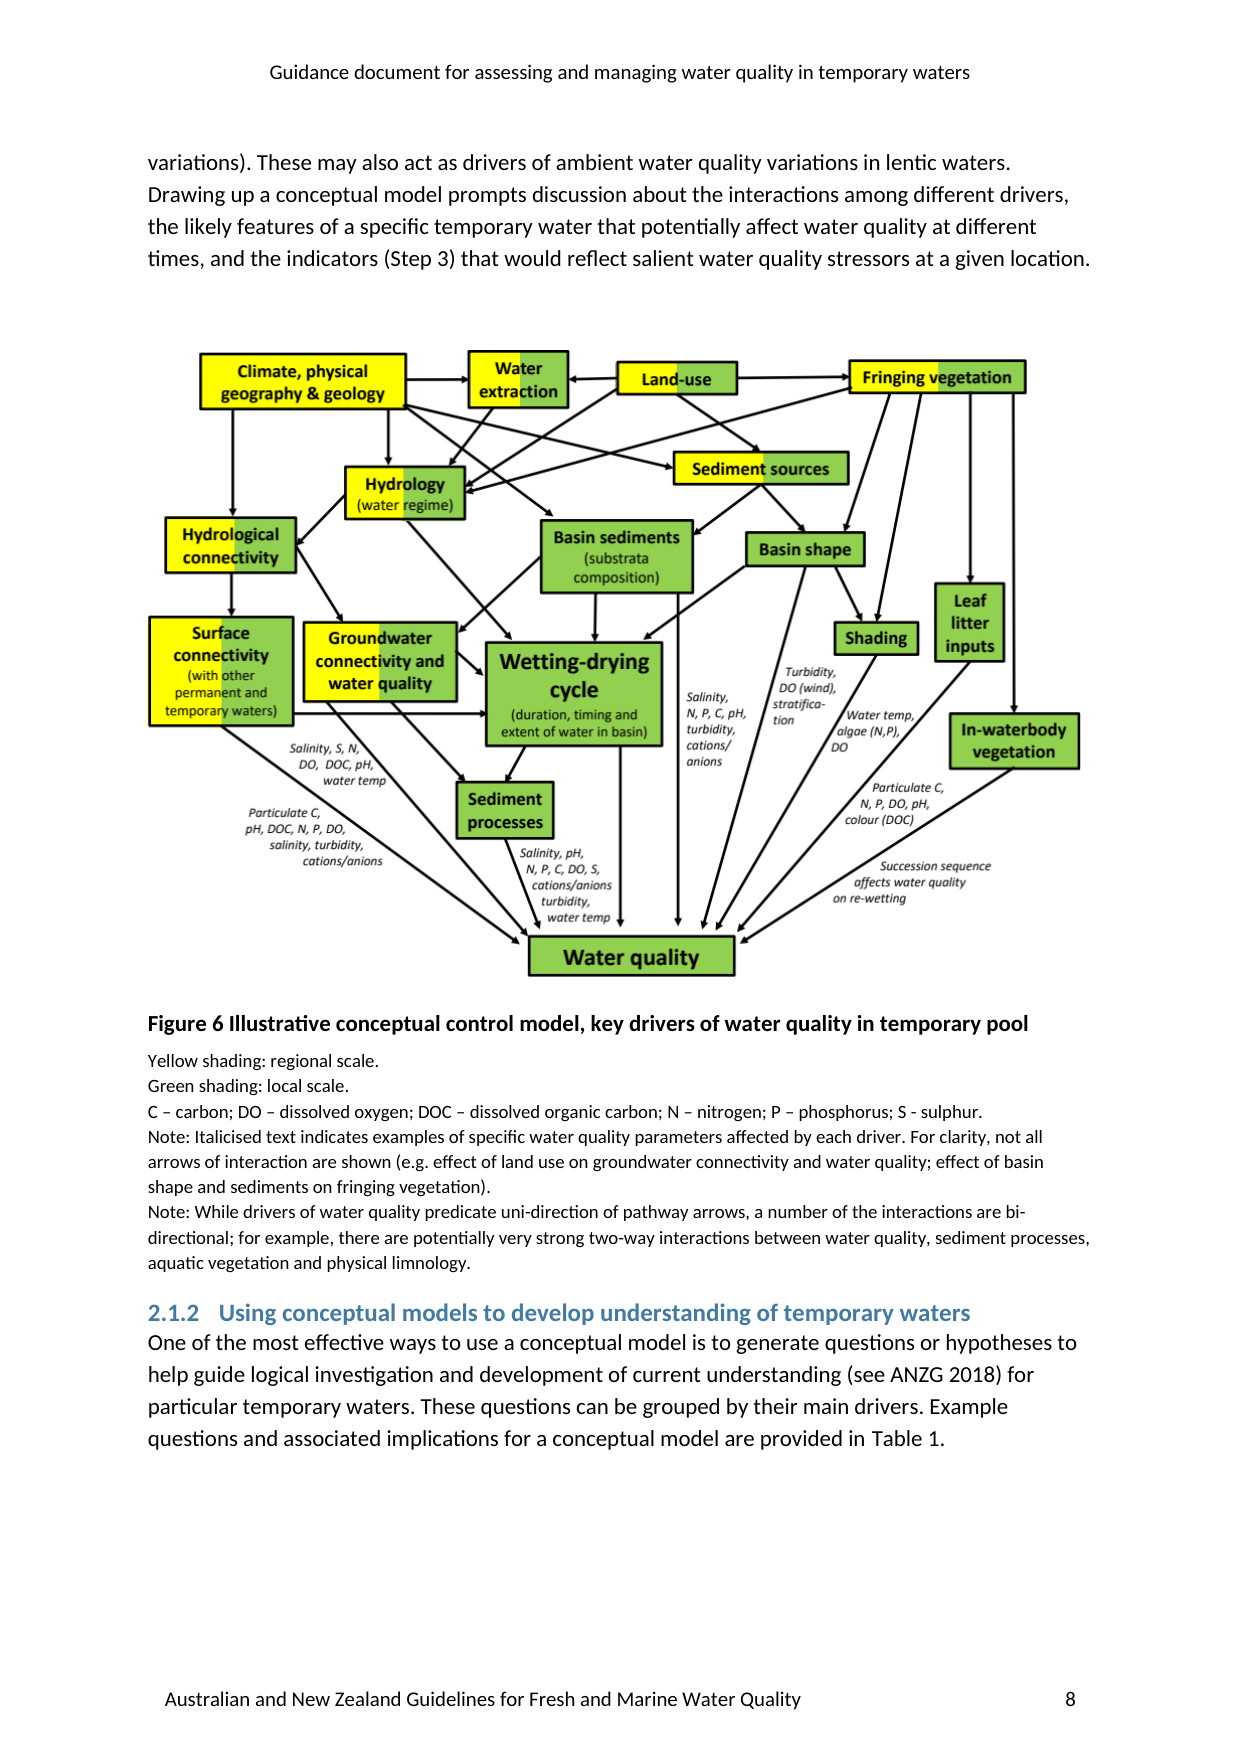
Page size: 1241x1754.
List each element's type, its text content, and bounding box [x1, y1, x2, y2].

text One of the most effective ways to use a conceptual model is to generate questions or hypotheses to help guide logical investigation and development of current understanding (see ANZG 2018) for particular temporary waters. These questions can be grouped by their main drivers. Example questions and associated implications for a conceptual model are provided in Table 1. [148, 1328, 1092, 1452]
text Note: Italicised text indicates examples of specific water quality parameters affected by each driver. For clarity, not all arrows of interaction are shown (e.g. effect of land use on groundwater connectivity and water quality; effect of basin shape and sediments on fringing vegetation). [148, 1125, 1092, 1198]
text Yellow shading: regional scale. [148, 1049, 1092, 1072]
text Green shading: local scale. [148, 1075, 1092, 1098]
text Note: While drivers of water quality predicate uni-direction of pathway arrows, a number of the interactions are bi-directional; for example, there are potentially very strong two-way interactions between water quality, sediment processes, aquatic vegetation and physical limnology. [148, 1201, 1092, 1274]
text Figure 6 Illustrative conceptual control model, key drivers of water quality in temporary pool [148, 1009, 1092, 1037]
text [148, 148, 1092, 272]
subtitle Using conceptual models to develop understanding of temporary waters [148, 1297, 1092, 1328]
text C – carbon; DO – dissolved oxygen; DOC – dissolved organic carbon; N – nitrogen; P – phosphorus; S - sulphur. [148, 1100, 1092, 1123]
